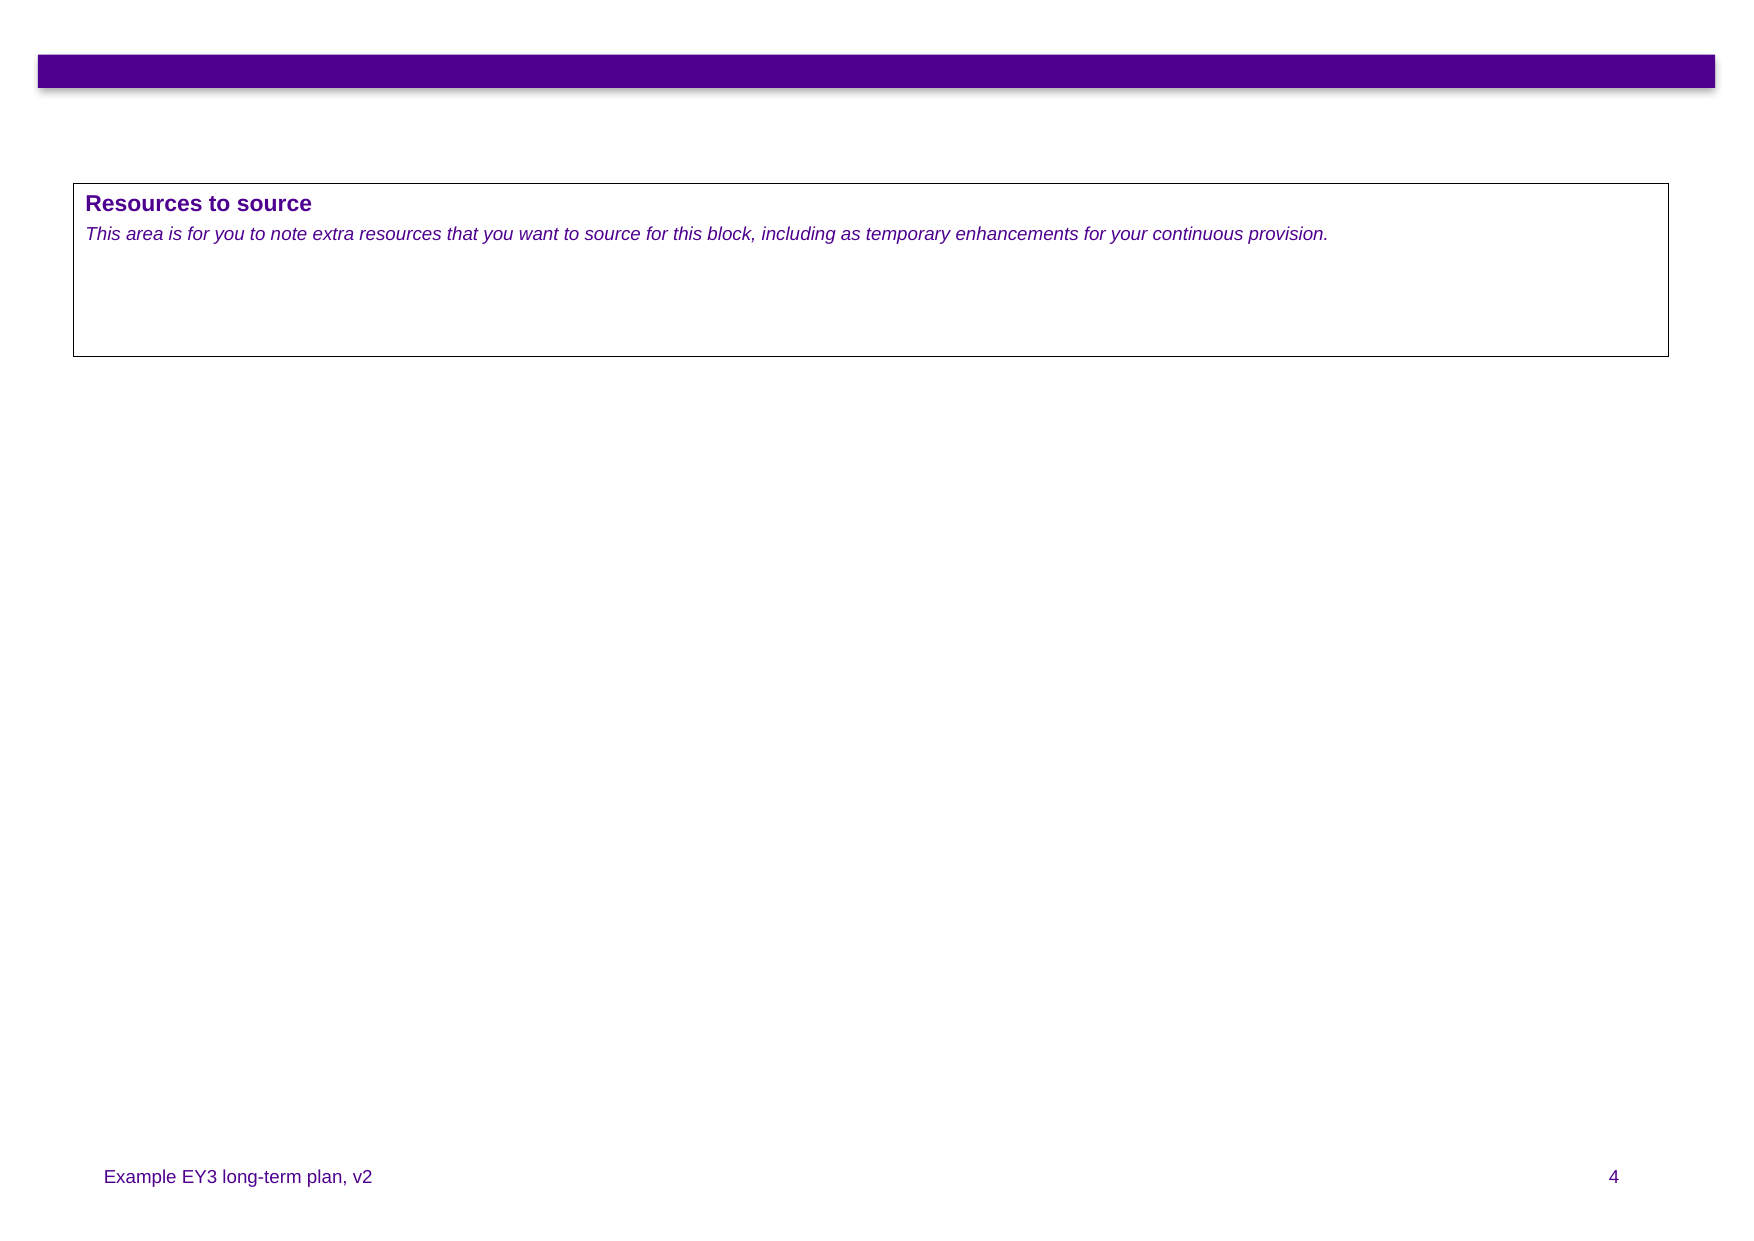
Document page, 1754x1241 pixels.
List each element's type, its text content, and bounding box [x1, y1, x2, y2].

table_header Resources to source This area is for you to note extra resources that you want to source for this block, including as temporary enhancements for your continuous provision. [74, 184, 1668, 356]
